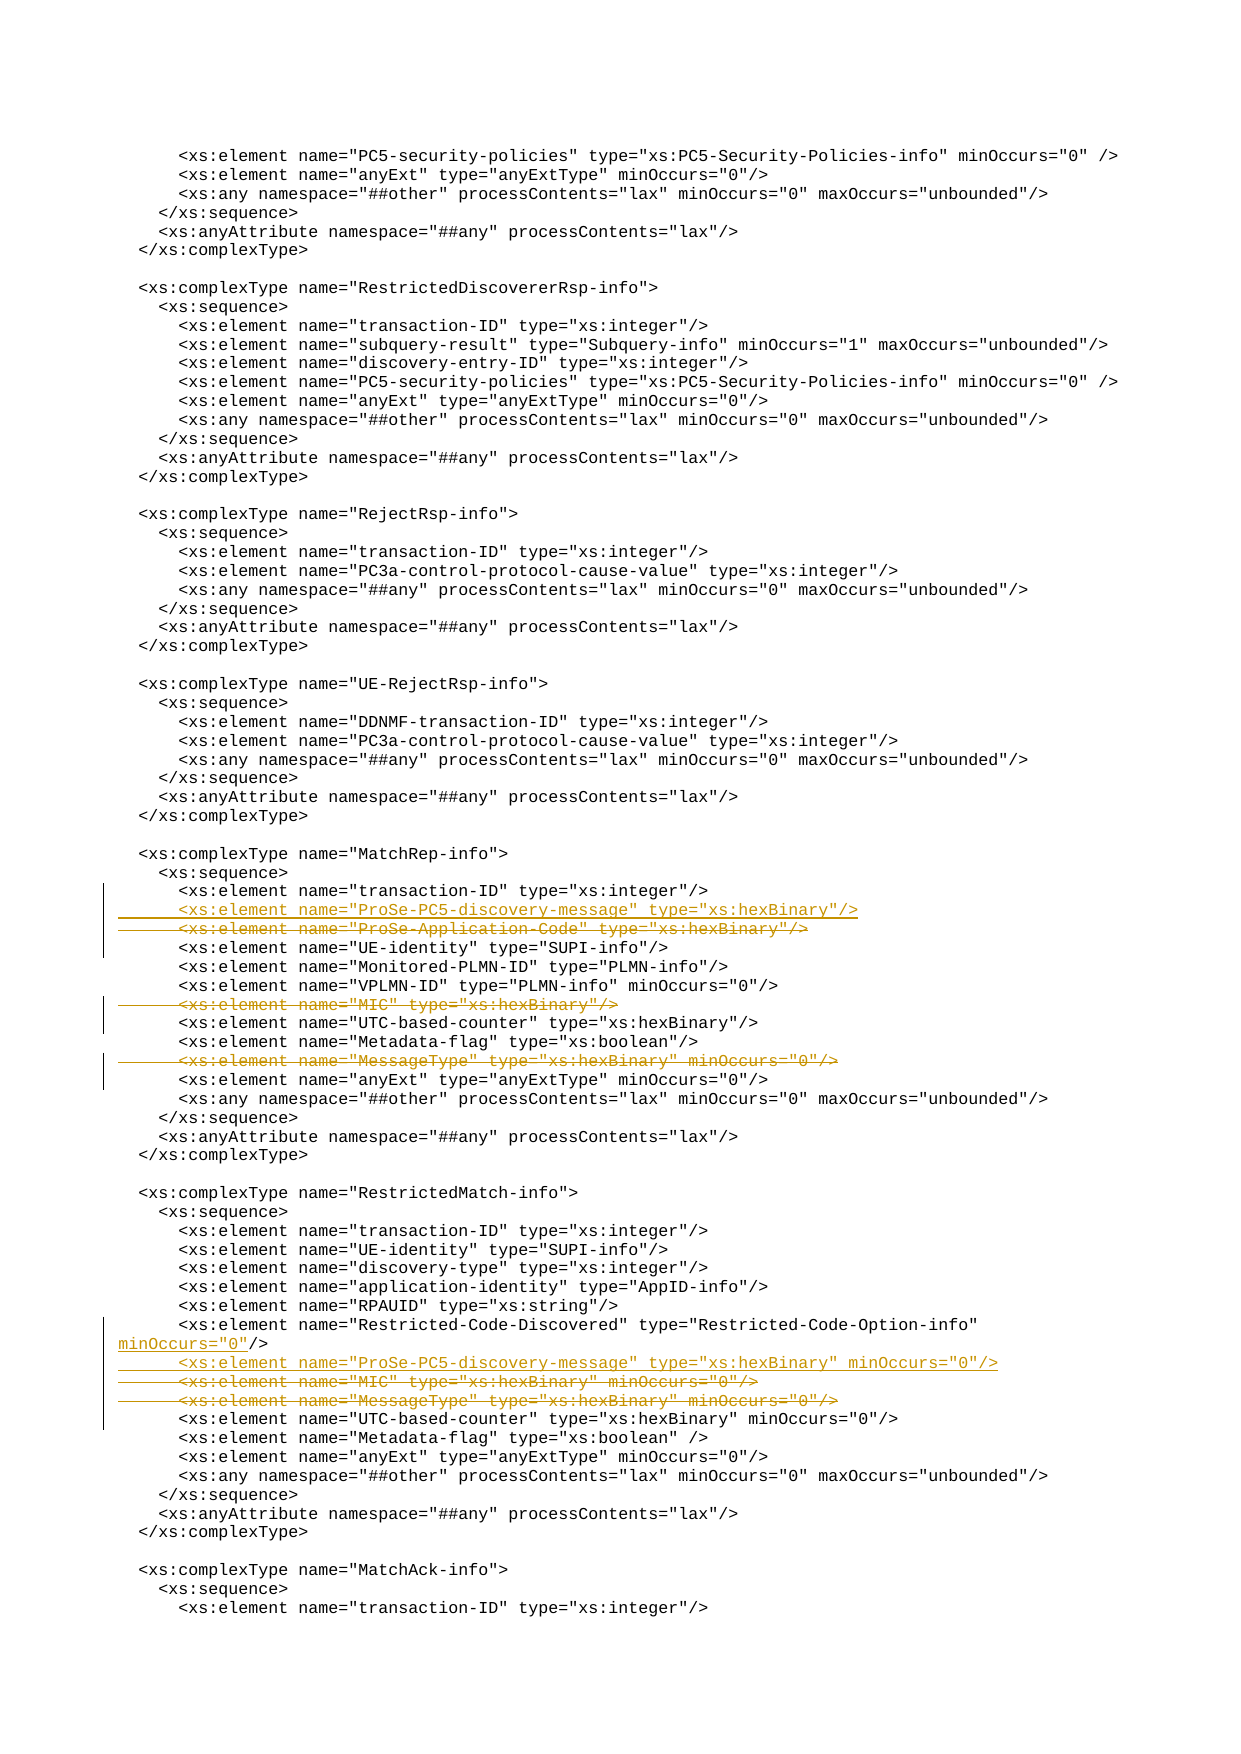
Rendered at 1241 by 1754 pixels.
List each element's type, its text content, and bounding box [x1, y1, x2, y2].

text </xs:sequence> [118, 600, 1122, 619]
text <xs:element name="UE-identity" type="SUPI-info"/> [118, 1241, 1122, 1260]
text <xs:element name="UE-identity" type="SUPI-info"/> [118, 939, 1122, 958]
text <xs:anyAttribute namespace="##any" processContents="lax"/> [118, 1505, 1122, 1524]
text <xs:sequence> [118, 298, 1122, 317]
text <xs:element name="RPAUID" type="xs:string"/> [118, 1298, 1122, 1317]
text <xs:element name="transaction-ID" type="xs:integer"/> [118, 317, 1122, 336]
text </xs:complexType> [118, 808, 1122, 826]
text <xs:element name="subquery-result" type="Subquery-info" minOccurs="1" maxOccurs="unbounded"/> [118, 336, 1122, 355]
text </xs:complexType> [118, 468, 1122, 487]
text <xs:sequence> [118, 1581, 1122, 1599]
text <xs:anyAttribute namespace="##any" processContents="lax"/> [118, 449, 1122, 468]
text <xs:element name="Restricted-Code-Discovered" type="Restricted-Code-Option-info" /> [118, 1317, 1122, 1354]
text </xs:sequence> [118, 770, 1122, 789]
text <xs:any namespace="##other" processContents="lax" minOccurs="0" maxOccurs="unbounded"/> [118, 1467, 1122, 1486]
text <xs:complexType name="RestrictedDiscovererRsp-info"> [118, 280, 1122, 298]
text <xs:any namespace="##any" processContents="lax" minOccurs="0" maxOccurs="unbounded"/> [118, 751, 1122, 770]
text <xs:sequence> [118, 525, 1122, 544]
text <xs:anyAttribute namespace="##any" processContents="lax"/> [118, 619, 1122, 638]
text <xs:any namespace="##other" processContents="lax" minOccurs="0" maxOccurs="unbounded"/> [118, 1090, 1122, 1109]
text <xs:element name="PC3a-control-protocol-cause-value" type="xs:integer"/> [118, 732, 1122, 751]
text </xs:complexType> [118, 638, 1122, 657]
text <xs:anyAttribute namespace="##any" processContents="lax"/> [118, 789, 1122, 808]
text <xs:element name="discovery-type" type="xs:integer"/> [118, 1260, 1122, 1279]
text <xs:sequence> [118, 864, 1122, 883]
text <xs:element name="anyExt" type="anyExtType" minOccurs="0"/> [118, 167, 1122, 185]
text <xs:element name="Metadata-flag" type="xs:boolean" /> [118, 1430, 1122, 1449]
text <xs:element name="VPLMN-ID" type="PLMN-info" minOccurs="0"/> [118, 977, 1122, 996]
text <xs:any namespace="##other" processContents="lax" minOccurs="0" maxOccurs="unbounded"/> [118, 185, 1122, 204]
text <xs:element name="application-identity" type="AppID-info"/> [118, 1279, 1122, 1298]
text <xs:element name="transaction-ID" type="xs:integer"/> [118, 1599, 1122, 1618]
text <xs:element name="anyExt" type="anyExtType" minOccurs="0"/> [118, 1449, 1122, 1467]
text </xs:complexType> [118, 1147, 1122, 1166]
text <xs:element name="discovery-entry-ID" type="xs:integer"/> [118, 355, 1122, 374]
text <xs:element name="UTC-based-counter" type="xs:hexBinary" minOccurs="0"/> [118, 1411, 1122, 1430]
text <xs:complexType name="RejectRsp-info"> [118, 506, 1122, 525]
text <xs:element name="Monitored-PLMN-ID" type="PLMN-info"/> [118, 958, 1122, 977]
text <xs:element name="anyExt" type="anyExtType" minOccurs="0"/> [118, 393, 1122, 412]
text <xs:sequence> [118, 1203, 1122, 1222]
text <xs:anyAttribute namespace="##any" processContents="lax"/> [118, 223, 1122, 242]
text <xs:element name="DDNMF-transaction-ID" type="xs:integer"/> [118, 713, 1122, 732]
text </xs:sequence> [118, 431, 1122, 449]
text <xs:element name="PC3a-control-protocol-cause-value" type="xs:integer"/> [118, 562, 1122, 581]
text </xs:sequence> [118, 1486, 1122, 1505]
text <xs:any namespace="##any" processContents="lax" minOccurs="0" maxOccurs="unbounded"/> [118, 581, 1122, 600]
text </xs:complexType> [118, 1524, 1122, 1543]
text </xs:sequence> [118, 1109, 1122, 1128]
text <xs:anyAttribute namespace="##any" processContents="lax"/> [118, 1128, 1122, 1147]
text <xs:complexType name="RestrictedMatch-info"> [118, 1185, 1122, 1203]
text <xs:element name="Metadata-flag" type="xs:boolean"/> [118, 1034, 1122, 1053]
text <xs:sequence> [118, 694, 1122, 713]
text <xs:element name="transaction-ID" type="xs:integer"/> [118, 1222, 1122, 1241]
text <xs:element name="UTC-based-counter" type="xs:hexBinary"/> [118, 1015, 1122, 1034]
text <xs:element name="transaction-ID" type="xs:integer"/> [118, 544, 1122, 562]
text <xs:complexType name="UE-RejectRsp-info"> [118, 676, 1122, 694]
text <xs:complexType name="MatchAck-info"> [118, 1562, 1122, 1581]
text <xs:element name="anyExt" type="anyExtType" minOccurs="0"/> [118, 1072, 1122, 1090]
text </xs:complexType> [118, 242, 1122, 261]
text </xs:sequence> [118, 204, 1122, 223]
text <xs:element name="transaction-ID" type="xs:integer"/> [118, 883, 1122, 902]
text <xs:element name="PC5-security-policies" type="xs:PC5-Security-Policies-info" minOccurs="0" /> [118, 148, 1122, 167]
text <xs:complexType name="MatchRep-info"> [118, 845, 1122, 864]
text <xs:any namespace="##other" processContents="lax" minOccurs="0" maxOccurs="unbounded"/> [118, 412, 1122, 431]
text <xs:element name="PC5-security-policies" type="xs:PC5-Security-Policies-info" minOccurs="0" /> [118, 374, 1122, 393]
